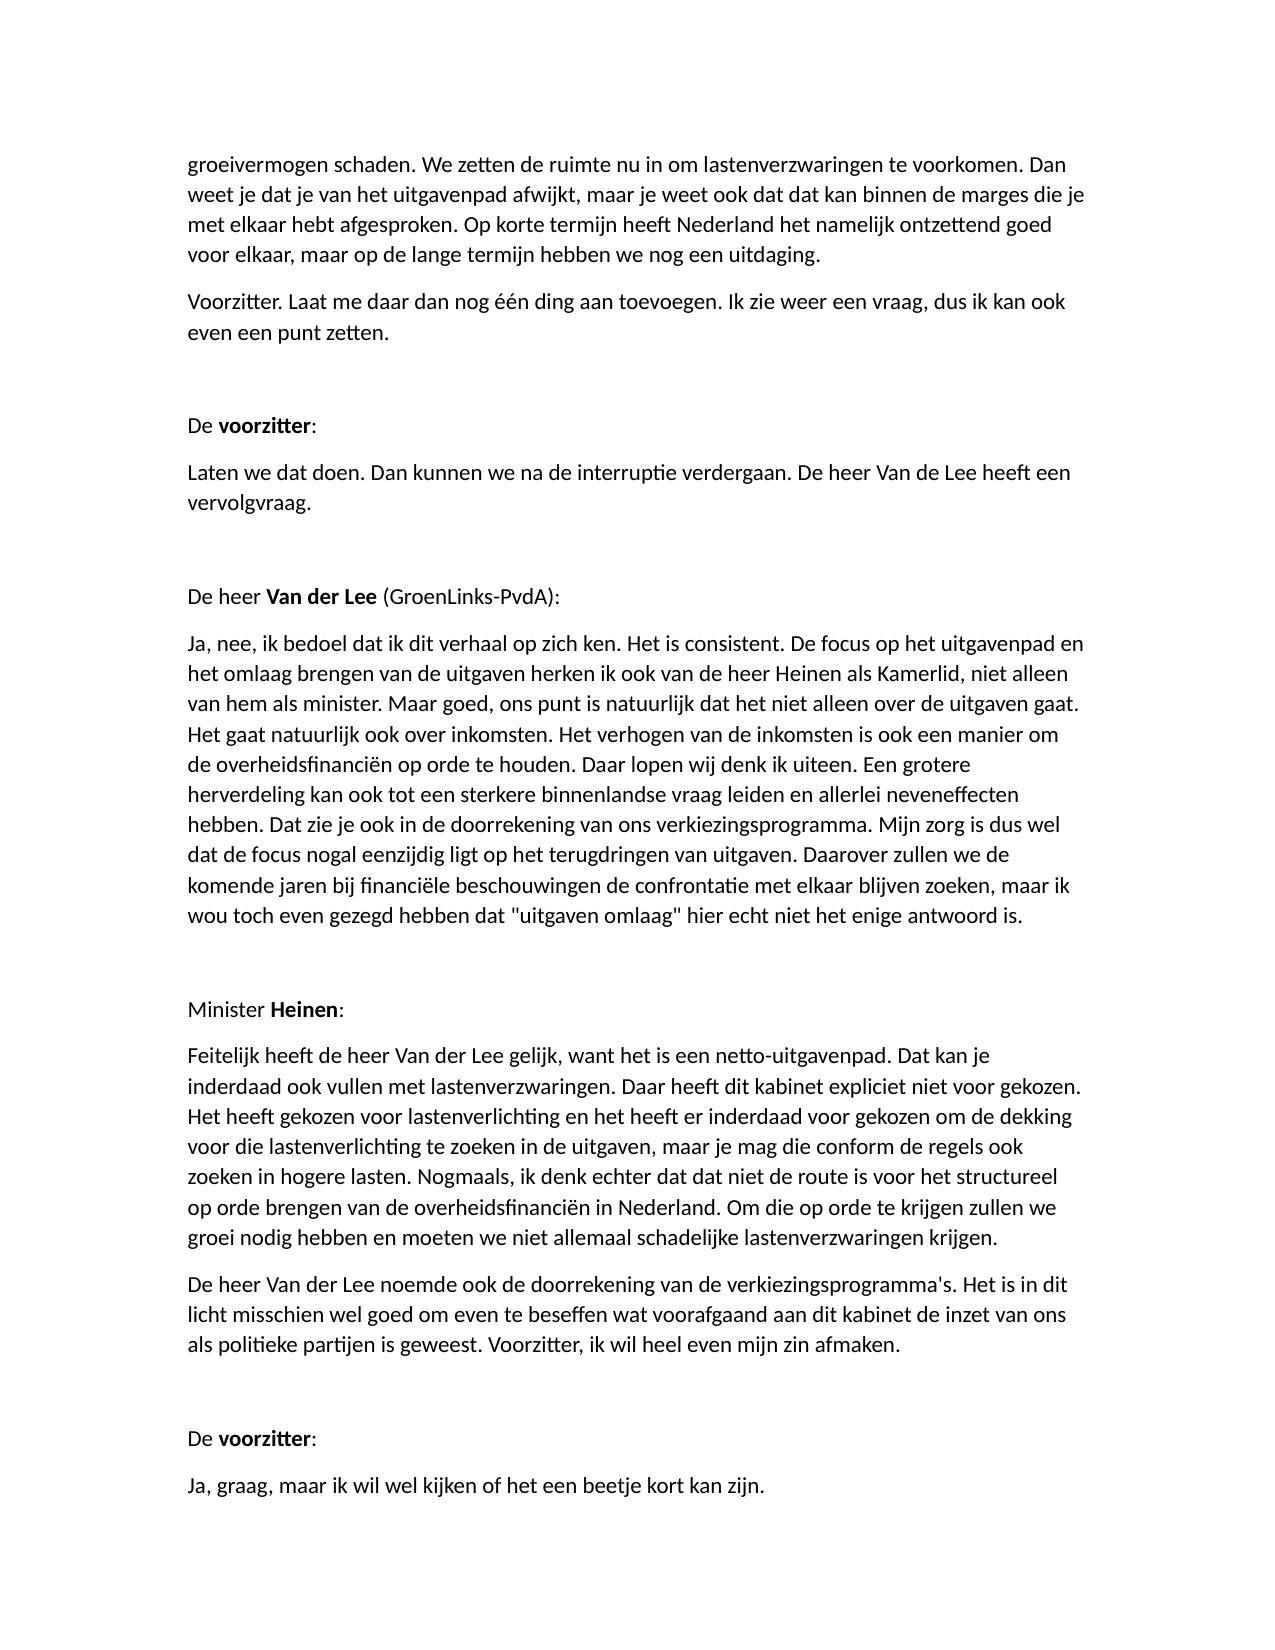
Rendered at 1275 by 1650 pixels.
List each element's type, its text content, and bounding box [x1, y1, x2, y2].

text De voorzitter: [187, 411, 1087, 439]
text Feitelijk heeft de heer Van der Lee gelijk, want het is een netto-uitgavenpad. Dat kan je inderdaad ook vullen met lastenverzwaringen. Daar heeft dit kabinet expliciet niet voor gekozen. Het heeft gekozen voor lastenverlichting en het heeft er inderdaad voor gekozen om de dekking voor die lastenverlichting te zoeken in de uitgaven, maar je mag die conform de regels ook zoeken in hogere lasten. Nogmaals, ik denk echter dat dat niet de route is voor het structureel op orde brengen van de overheidsfinanciën in Nederland. Om die op orde te krijgen zullen we groei nodig hebben en moeten we niet allemaal schadelijke lastenverzwaringen krijgen. [187, 1042, 1087, 1251]
text De heer Van der Lee (GroenLinks-PvdA): [187, 582, 1087, 610]
text De heer Van der Lee noemde ook de doorrekening van de verkiezingsprogramma's. Het is in dit licht misschien wel goed om even te beseffen wat voorafgaand aan dit kabinet de inzet van ons als politieke partijen is geweest. Voorzitter, ik wil heel even mijn zin afmaken. [187, 1270, 1087, 1358]
text Minister Heinen: [187, 995, 1087, 1023]
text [187, 150, 1087, 269]
text De voorzitter: [187, 1424, 1087, 1452]
text Ja, nee, ik bedoel dat ik dit verhaal op zich ken. Het is consistent. De focus op het uitgavenpad en het omlaag brengen van de uitgaven herken ik ook van de heer Heinen als Kamerlid, niet alleen van hem als minister. Maar goed, ons punt is natuurlijk dat het niet alleen over de uitgaven gaat. Het gaat natuurlijk ook over inkomsten. Het verhogen van de inkomsten is ook een manier om de overheidsfinanciën op orde te houden. Daar lopen wij denk ik uiteen. Een grotere herverdeling kan ook tot een sterkere binnenlandse vraag leiden en allerlei neveneffecten hebben. Dat zie je ook in de doorrekening van ons verkiezingsprogramma. Mijn zorg is dus wel dat de focus nogal eenzijdig ligt op het terugdringen van uitgaven. Daarover zullen we de komende jaren bij financiële beschouwingen de confrontatie met elkaar blijven zoeken, maar ik wou toch even gezegd hebben dat "uitgaven omlaag" hier echt niet het enige antwoord is. [187, 629, 1087, 929]
text Voorzitter. Laat me daar dan nog één ding aan toevoegen. Ik zie weer een vraag, dus ik kan ook even een punt zetten. [187, 287, 1087, 346]
text Laten we dat doen. Dan kunnen we na de interruptie verdergaan. De heer Van de Lee heeft een vervolgvraag. [187, 458, 1087, 517]
text Ja, graag, maar ik wil wel kijken of het een beetje kort kan zijn. [187, 1471, 1087, 1499]
